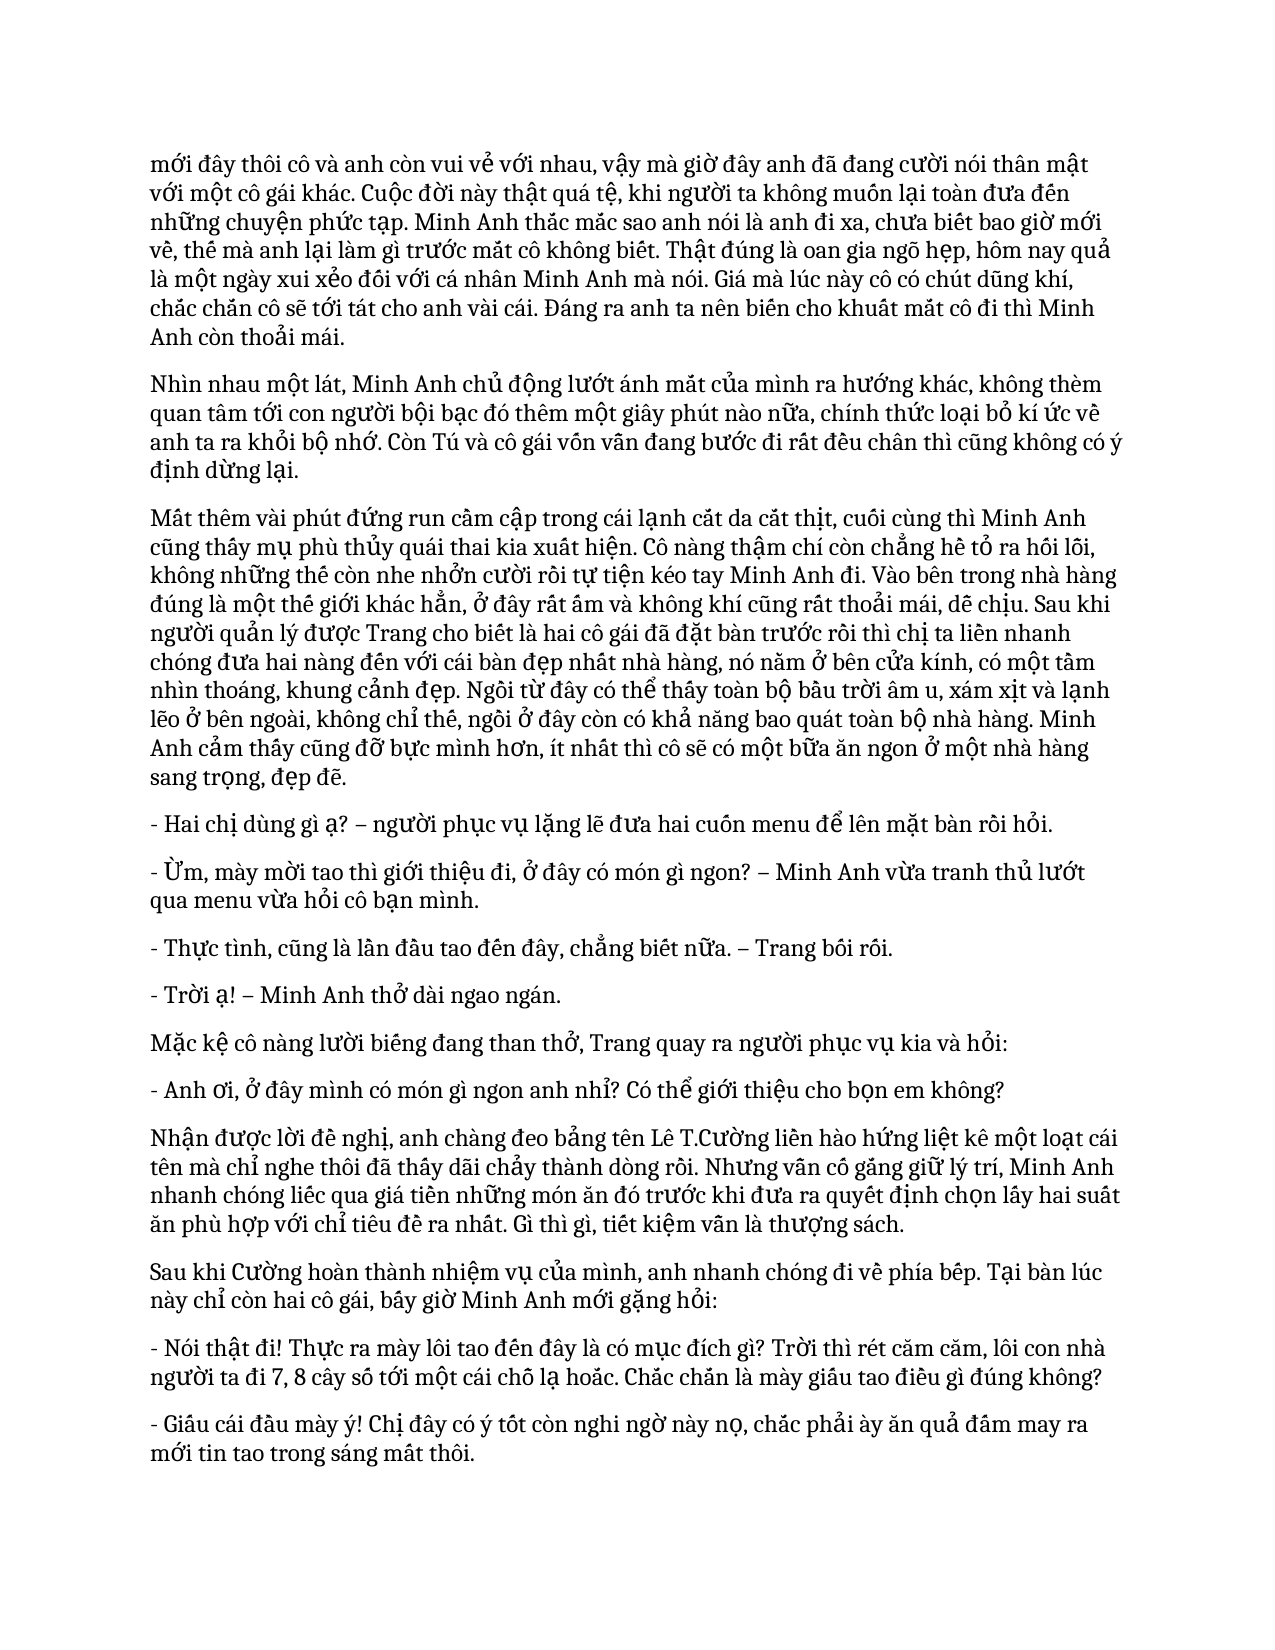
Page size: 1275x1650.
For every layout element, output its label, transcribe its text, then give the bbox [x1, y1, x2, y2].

text Mất thêm vài phút đứng run cầm cập trong cái lạnh cắt da cắt thịt, cuối cùng thì Minh Anh cũng thấy mụ phù thủy quái thai kia xuất hiện. Cô nàng thậm chí còn chẳng hề tỏ ra hối lỗi, không những thế còn nhe nhởn cười rồi tự tiện kéo tay Minh Anh đi. Vào bên trong nhà hàng đúng là một thế giới khác hẳn, ở đây rất ấm và không khí cũng rất thoải mái, dễ chịu. Sau khi người quản lý được Trang cho biết là hai cô gái đã đặt bàn trước rồi thì chị ta liền nhanh chóng đưa hai nàng đến với cái bàn đẹp nhất nhà hàng, nó nằm ở bên cửa kính, có một tầm nhìn thoáng, khung cảnh đẹp. Ngồi từ đây có thể thấy toàn bộ bầu trời âm u, xám xịt và lạnh lẽo ở bên ngoài, không chỉ thế, ngồi ở đây còn có khả năng bao quát toàn bộ nhà hàng. Minh Anh cảm thấy cũng đỡ bực mình hơn, ít nhất thì cô sẽ có một bữa ăn ngon ở một nhà hàng sang trọng, đẹp đẽ. [150, 504, 1125, 791]
text Sau khi Cường hoàn thành nhiệm vụ của mình, anh nhanh chóng đi về phía bếp. Tại bàn lúc này chỉ còn hai cô gái, bấy giờ Minh Anh mới gặng hỏi: [150, 1257, 1125, 1315]
text - Thực tình, cũng là lần đầu tao đến đây, chẳng biết nữa. – Trang bối rối. [150, 934, 1125, 962]
text - Nói thật đi! Thực ra mày lôi tao đến đây là có mục đích gì? Trời thì rét căm căm, lôi con nhà người ta đi 7, 8 cây số tới một cái chỗ lạ hoắc. Chắc chắn là mày giấu tao điều gì đúng không? [150, 1334, 1125, 1391]
text - Trời ạ! – Minh Anh thở dài ngao ngán. [150, 981, 1125, 1010]
text Nhìn nhau một lát, Minh Anh chủ động lướt ánh mắt của mình ra hướng khác, không thèm quan tâm tới con người bội bạc đó thêm một giây phút nào nữa, chính thức loại bỏ kí ức về anh ta ra khỏi bộ nhớ. Còn Tú và cô gái vốn vẫn đang bước đi rất đều chân thì cũng không có ý định dừng lại. [150, 370, 1125, 485]
text Nhận được lời đề nghị, anh chàng đeo bảng tên Lê T.Cường liền hào hứng liệt kê một loạt cái tên mà chỉ nghe thôi đã thấy dãi chảy thành dòng rồi. Nhưng vẫn cố gắng giữ lý trí, Minh Anh nhanh chóng liếc qua giá tiền những món ăn đó trước khi đưa ra quyết định chọn lấy hai suất ăn phù hợp với chỉ tiêu đề ra nhất. Gì thì gì, tiết kiệm vẫn là thượng sách. [150, 1124, 1125, 1239]
text - Ừm, mày mời tao thì giới thiệu đi, ở đây có món gì ngon? – Minh Anh vừa tranh thủ lướt qua menu vừa hỏi cô bạn mình. [150, 857, 1125, 915]
text Mặc kệ cô nàng lười biếng đang than thở, Trang quay ra người phục vụ kia và hỏi: [150, 1029, 1125, 1057]
text - Anh ơi, ở đây mình có món gì ngon anh nhỉ? Có thể giới thiệu cho bọn em không? [150, 1076, 1125, 1105]
text - Hai chị dùng gì ạ? – người phục vụ lặng lẽ đưa hai cuốn menu để lên mặt bàn rồi hỏi. [150, 810, 1125, 839]
text - Giấu cái đầu mày ý! Chị đây có ý tốt còn nghi ngờ này nọ, chắc phải ày ăn quả đấm may ra mới tin tao trong sáng mất thôi. [150, 1410, 1125, 1467]
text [150, 150, 1125, 351]
